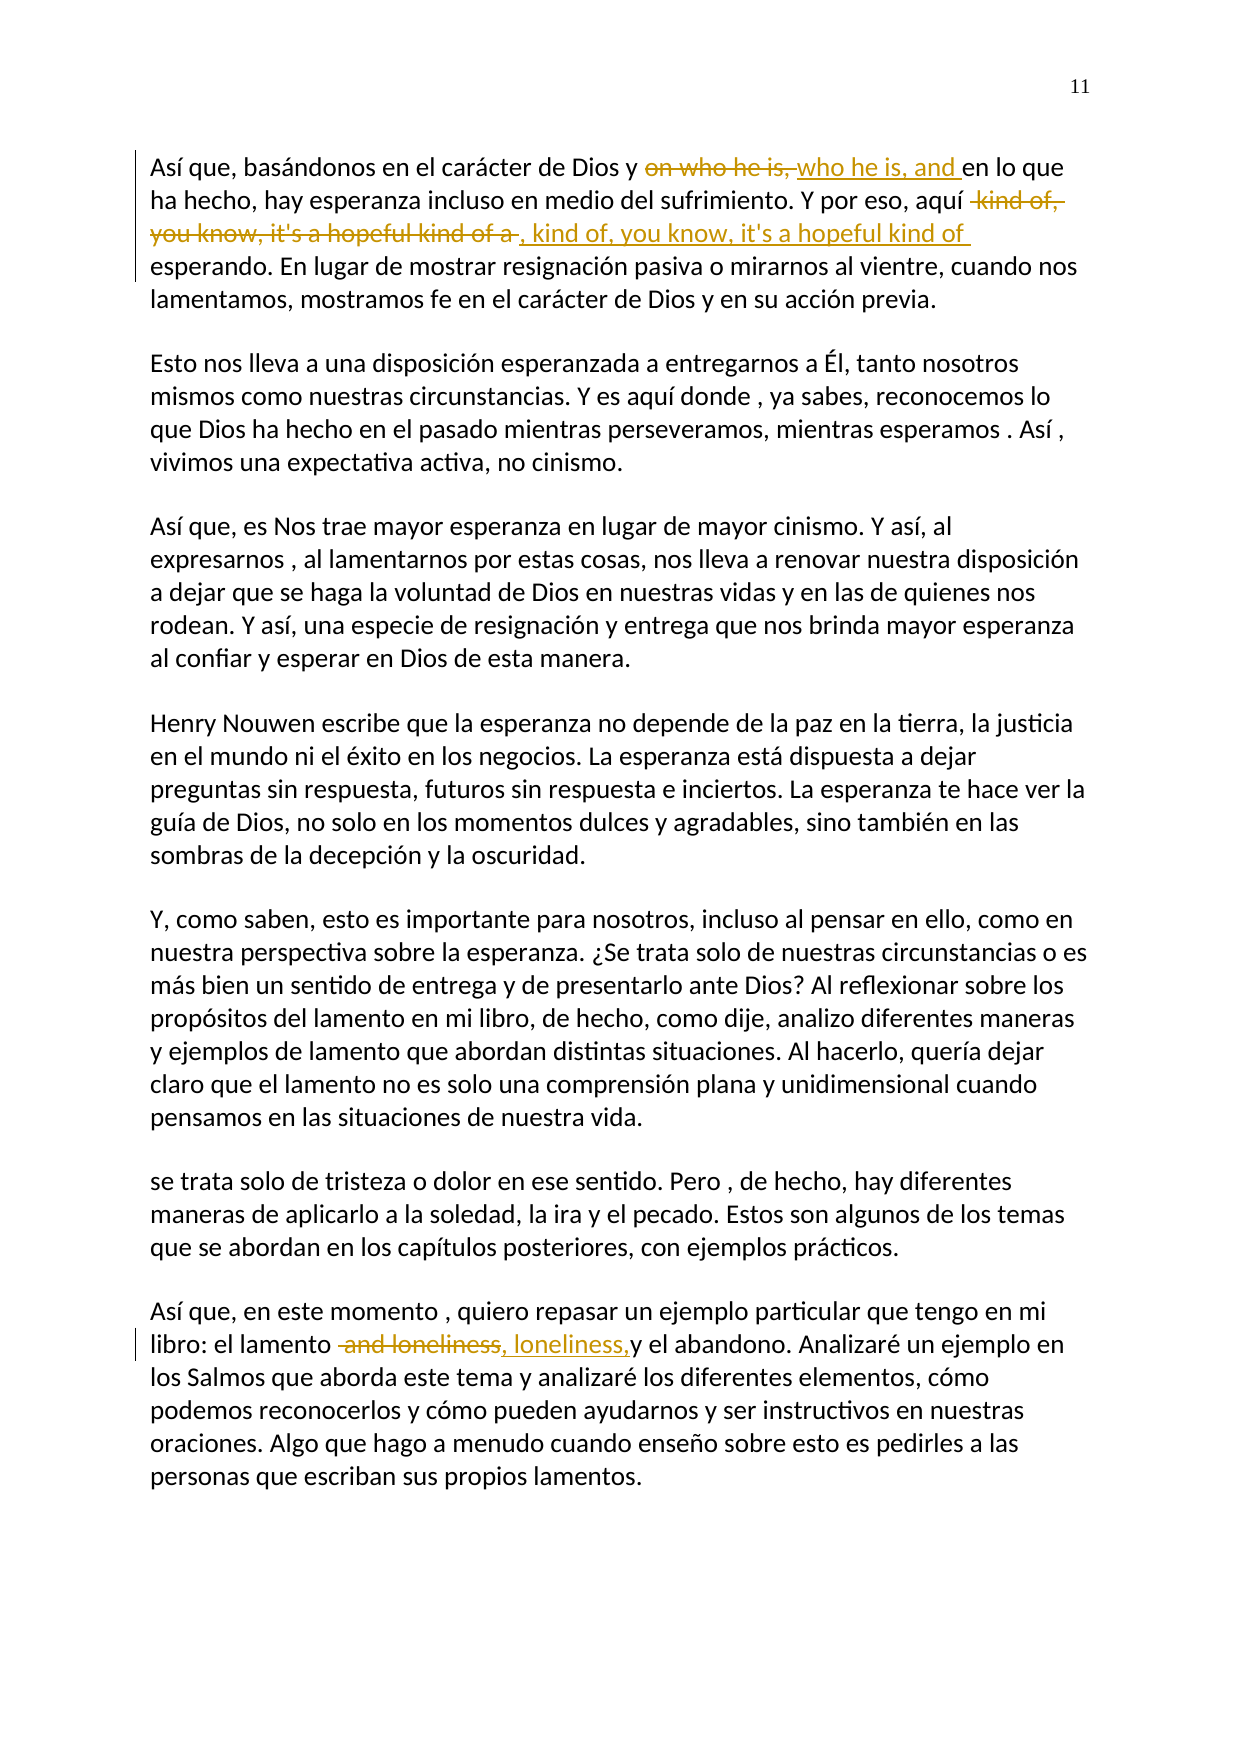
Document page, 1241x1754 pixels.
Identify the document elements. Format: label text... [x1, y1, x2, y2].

text se trata solo de tristeza o dolor en ese sentido. Pero , de hecho, hay diferentes maneras de aplicarlo a la soledad, la ira y el pecado. Estos son algunos de los temas que se abordan en los capítulos posteriores, con ejemplos prácticos. [150, 1164, 1090, 1263]
text Y, como saben, esto es importante para nosotros, incluso al pensar en ello, como en nuestra perspectiva sobre la esperanza. ¿Se trata solo de nuestras circunstancias o es más bien un sentido de entrega y de presentarlo ante Dios? Al reflexionar sobre los propósitos del lamento en mi libro, de hecho, como dije, analizo diferentes maneras y ejemplos de lamento que abordan distintas situaciones. Al hacerlo, quería dejar claro que el lamento no es solo una comprensión plana y unidimensional cuando pensamos en las situaciones de nuestra vida. [150, 902, 1090, 1133]
text Así que, basándonos en el carácter de Dios y en lo que ha hecho, hay esperanza incluso en medio del sufrimiento. Y por eso, aquí esperando. En lugar de mostrar resignación pasiva o mirarnos al vientre, cuando nos lamentamos, mostramos fe en el carácter de Dios y en su acción previa. [150, 150, 1090, 315]
text Así que, es Nos trae mayor esperanza en lugar de mayor cinismo. Y así, al expresarnos , al lamentarnos por estas cosas, nos lleva a renovar nuestra disposición a dejar que se haga la voluntad de Dios en nuestras vidas y en las de quienes nos rodean. Y así, una especie de resignación y entrega que nos brinda mayor esperanza al confiar y esperar en Dios de esta manera. [150, 509, 1090, 674]
text Así que, en este momento , quiero repasar un ejemplo particular que tengo en mi libro: el lamento y el abandono. Analizaré un ejemplo en los Salmos que aborda este tema y analizaré los diferentes elementos, cómo podemos reconocerlos y cómo pueden ayudarnos y ser instructivos en nuestras oraciones. Algo que hago a menudo cuando enseño sobre esto es pedirles a las personas que escriban sus propios lamentos. [150, 1294, 1090, 1493]
text Henry Nouwen escribe que la esperanza no depende de la paz en la tierra, la justicia en el mundo ni el éxito en los negocios. La esperanza está dispuesta a dejar preguntas sin respuesta, futuros sin respuesta e inciertos. La esperanza te hace ver la guía de Dios, no solo en los momentos dulces y agradables, sino también en las sombras de la decepción y la oscuridad. [150, 706, 1090, 871]
text Esto nos lleva a una disposición esperanzada a entregarnos a Él, tanto nosotros mismos como nuestras circunstancias. Y es aquí donde , ya sabes, reconocemos lo que Dios ha hecho en el pasado mientras perseveramos, mientras esperamos . Así , vivimos una expectativa activa, no cinismo. [150, 346, 1090, 478]
